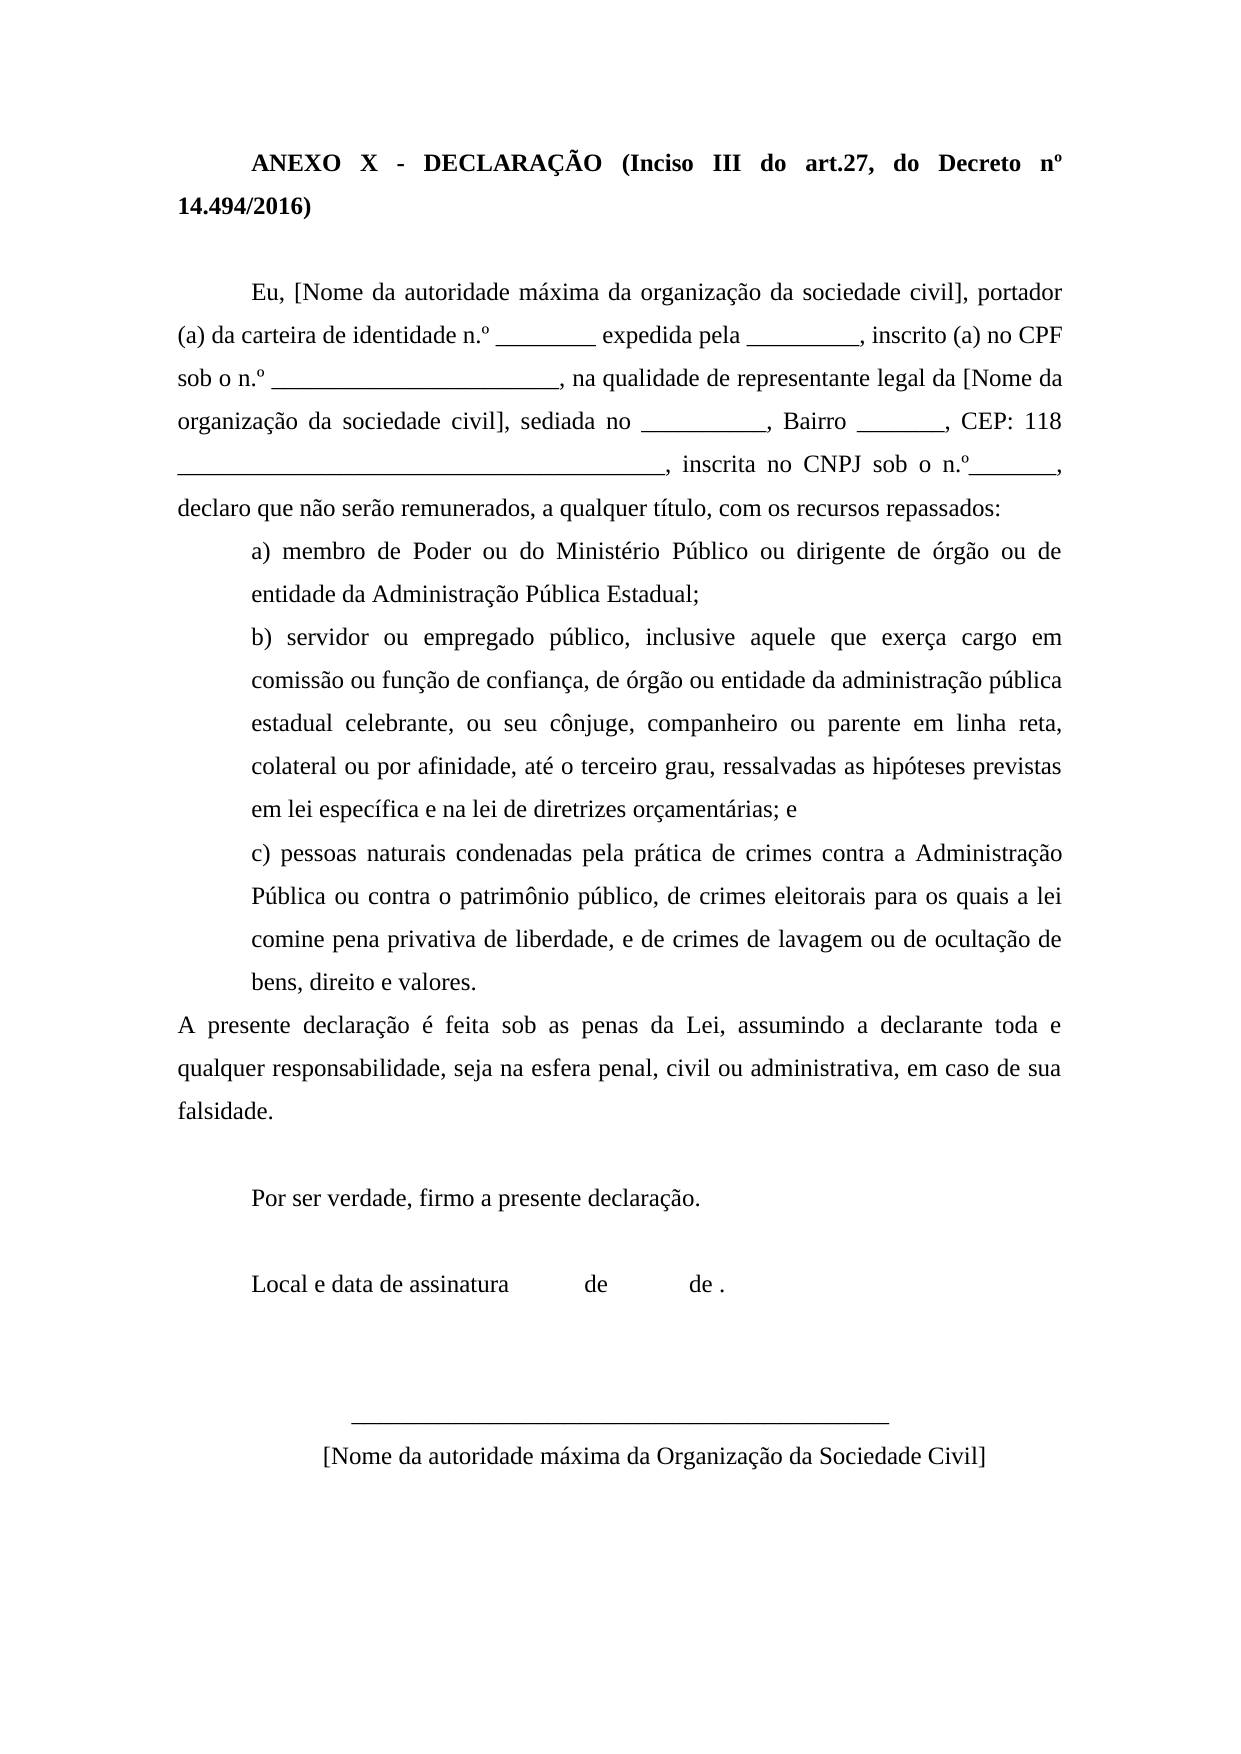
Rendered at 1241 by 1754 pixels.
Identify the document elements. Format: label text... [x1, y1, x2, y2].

text ___________________________________________ [177, 1398, 1063, 1427]
text c) pessoas naturais condenadas pela prática de crimes contra a Administração Pública ou contra o patrimônio público, de crimes eleitorais para os quais a lei comine pena privativa de liberdade, e de crimes de lavagem ou de ocultação de bens, direito e valores. [251, 838, 1063, 996]
text a) membro de Poder ou do Ministério Público ou dirigente de órgão ou de entidade da Administração Pública Estadual; [251, 536, 1063, 608]
text A presente declaração é feita sob as penas da Lei, assumindo a declarante toda e qualquer responsabilidade, seja na esfera penal, civil ou administrativa, em caso de sua falsidade. [177, 1010, 1063, 1125]
text b) servidor ou empregado público, inclusive aquele que exerça cargo em comissão ou função de confiança, de órgão ou entidade da administração pública estadual celebrante, ou seu cônjuge, companheiro ou parente em linha reta, colateral ou por afinidade, até o terceiro grau, ressalvadas as hipóteses previstas em lei específica e na lei de diretrizes orçamentárias; e [251, 622, 1063, 823]
text Local e data de assinatura de de . [177, 1269, 1063, 1298]
text ANEXO X - DECLARAÇÃO (Inciso III do art.27, do Decreto nº 14.494/2016) [177, 148, 1063, 219]
text Eu, [Nome da autoridade máxima da organização da sociedade civil], portador (a) da carteira de identidade n.º ________ expedida pela _________, inscrito (a) no CPF sob o n.º _______________________, na qualidade de representante legal da [Nome da organização da sociedade civil], sediada no __________, Bairro _______, CEP: 118 _______________________________________, inscrita no CNPJ sob o n.º_______, declaro que não serão remunerados, a qualquer título, com os recursos repassados: [177, 277, 1063, 521]
text Por ser verdade, firmo a presente declaração. [251, 1183, 1063, 1211]
text [Nome da autoridade máxima da Organização da Sociedade Civil] [177, 1441, 1063, 1470]
